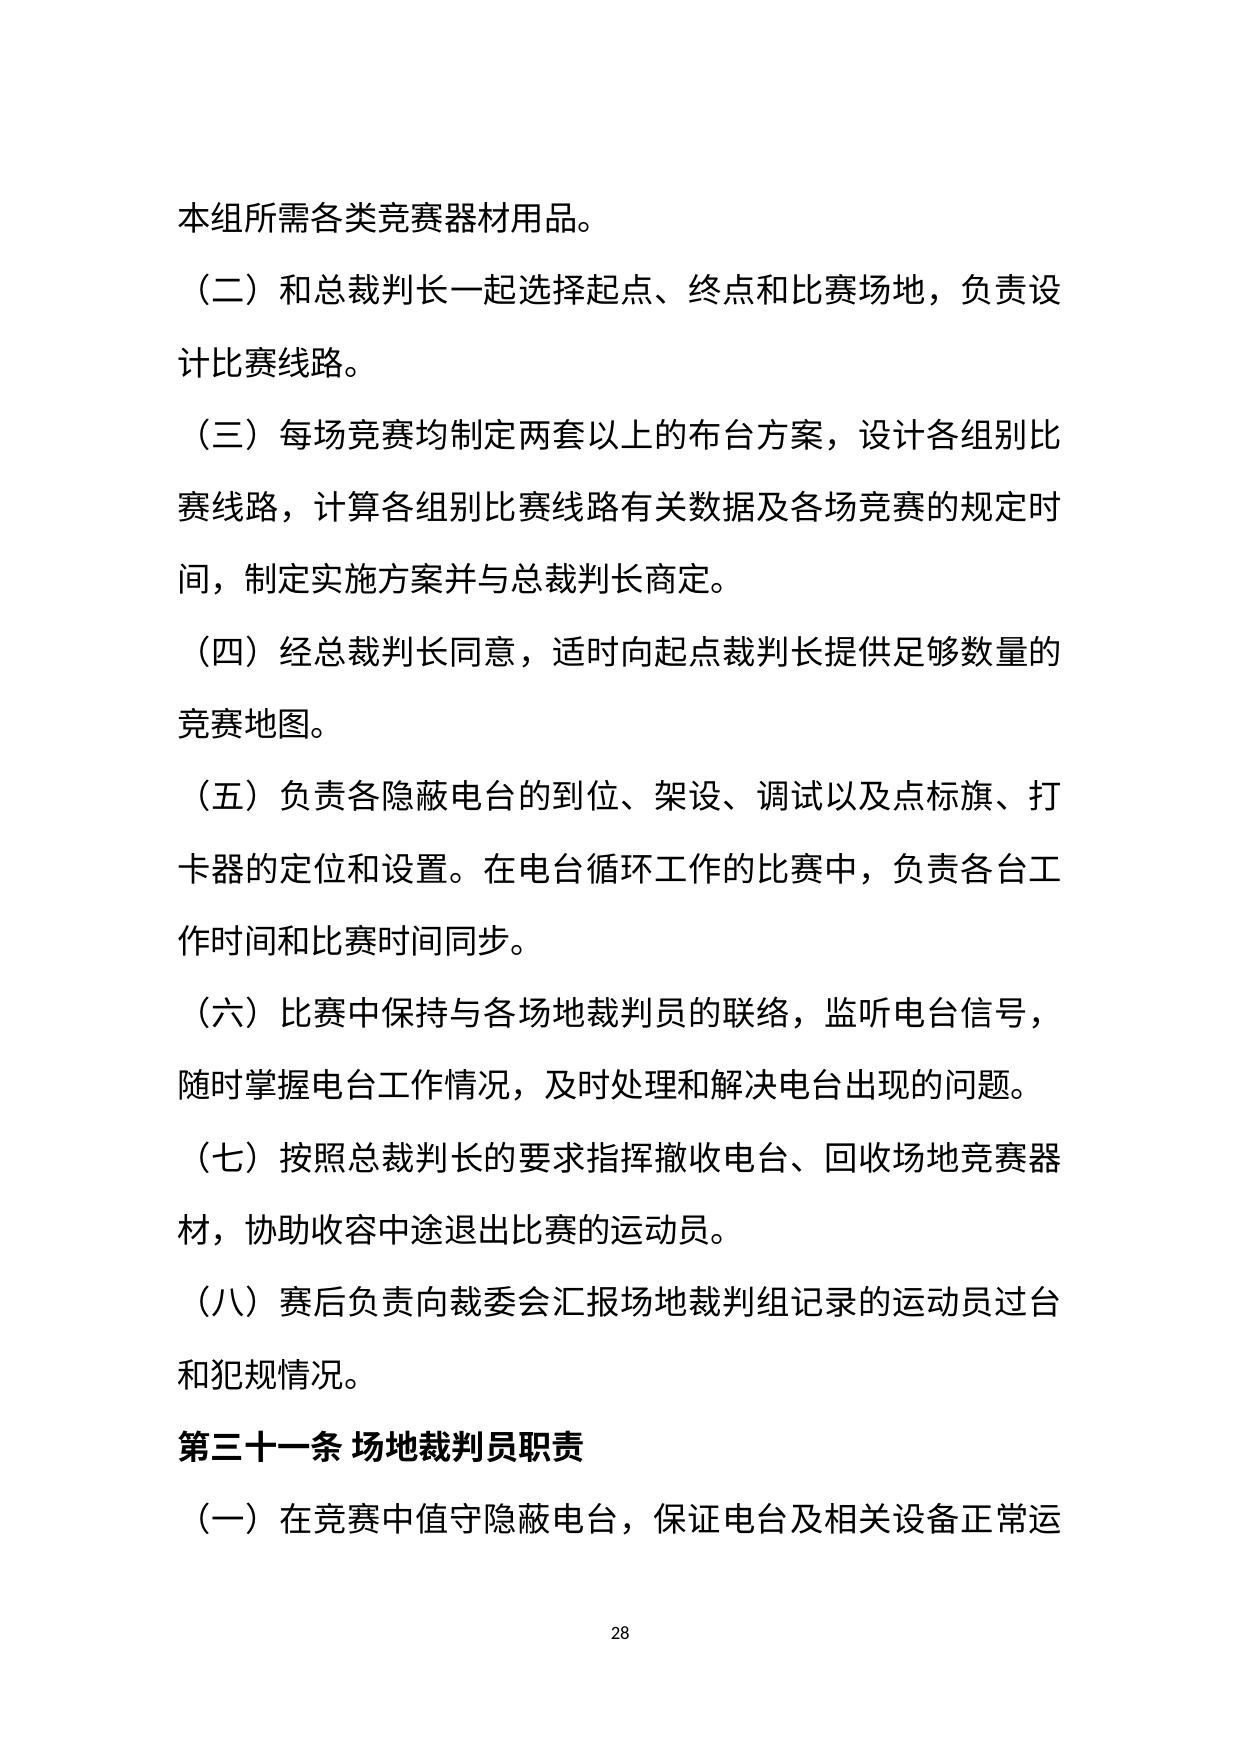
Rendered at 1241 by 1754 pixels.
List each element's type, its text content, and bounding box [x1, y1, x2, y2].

text （七）按照总裁判长的要求指挥撤收电台、回收场地竞赛器材，协助收容中途退出比赛的运动员。 [177, 1132, 1063, 1252]
text （二）和总裁判长一起选择起点、终点和比赛场地，负责设计比赛线路。 [177, 264, 1063, 384]
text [177, 1493, 1063, 1541]
text （八）赛后负责向裁委会汇报场地裁判组记录的运动员过台和犯规情况。 [177, 1276, 1063, 1397]
text （三）每场竞赛均制定两套以上的布台方案，设计各组别比赛线路，计算各组别比赛线路有关数据及各场竞赛的规定时间，制定实施方案并与总裁判长商定。 [177, 409, 1063, 601]
text （六）比赛中保持与各场地裁判员的联络，监听电台信号，随时掌握电台工作情况，及时处理和解决电台出现的问题。 [177, 987, 1063, 1107]
text 第三十一条 场地裁判员职责 [177, 1421, 1063, 1469]
text （五）负责各隐蔽电台的到位、架设、调试以及点标旗、打卡器的定位和设置。在电台循环工作的比赛中，负责各台工作时间和比赛时间同步。 [177, 770, 1063, 963]
text （四）经总裁判长同意，适时向起点裁判长提供足够数量的竞赛地图。 [177, 626, 1063, 746]
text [177, 192, 1063, 240]
